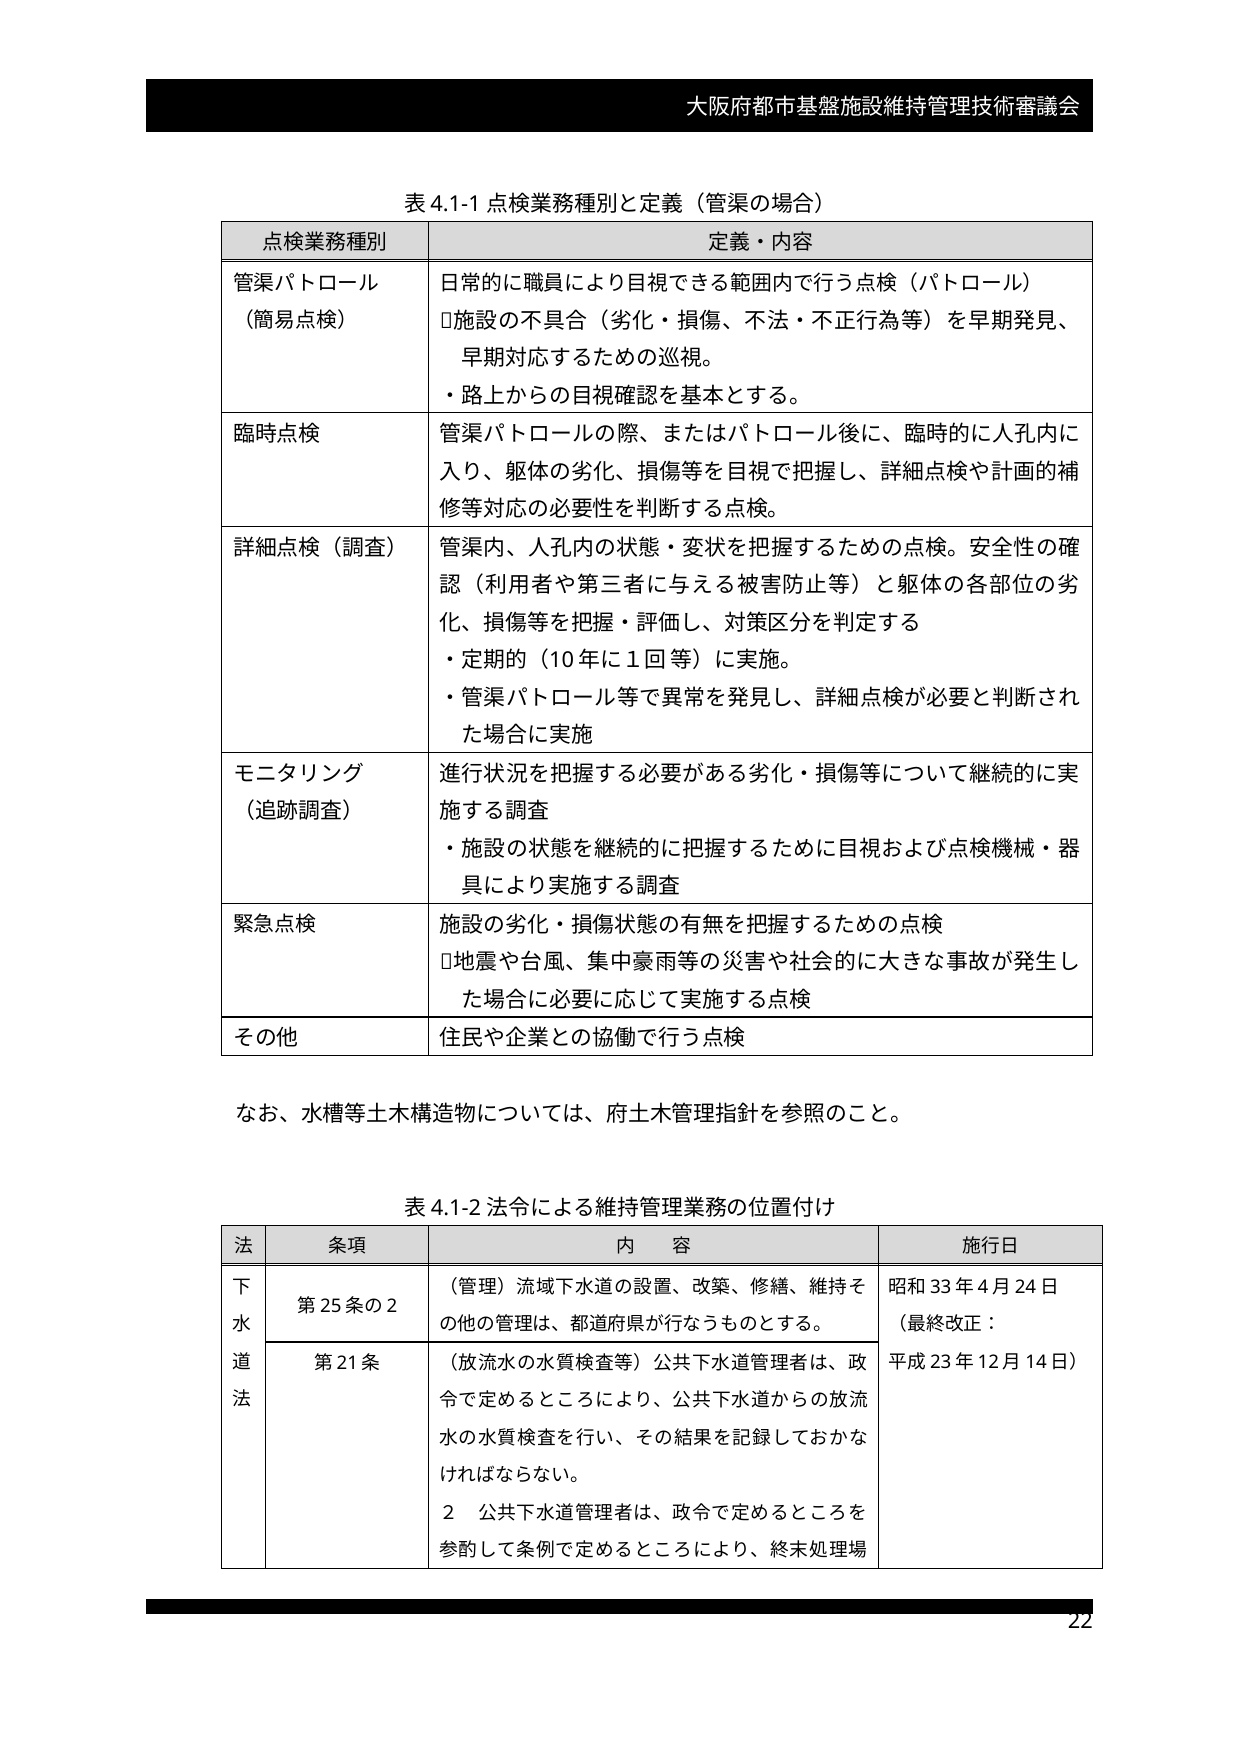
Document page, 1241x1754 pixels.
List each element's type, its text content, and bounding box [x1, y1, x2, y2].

table_cell 臨時点検 [222, 413, 428, 526]
table_cell 緊急点検 [222, 904, 428, 1016]
table_cell モニタリング （追跡調査） [222, 753, 428, 903]
text なお、水槽等土木構造物については、府土木管理指針を参照のこと。 [213, 1093, 1092, 1131]
table_cell 詳細点検（調査） [222, 527, 428, 752]
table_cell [429, 1343, 878, 1567]
table_cell 下水道 法 [222, 1266, 265, 1567]
table_cell 管渠パトロール （簡易点検） [222, 262, 428, 412]
table_header 条項 [266, 1226, 428, 1263]
table_cell 進行状況を把握する必要がある劣化・損傷等について継続的に実施する調査 ・施設の状態を継続的に把握するために目視および点検機械・器具により実施する調査 [429, 753, 1092, 903]
table_cell 住民や企業との協働で行う点検 [429, 1018, 1092, 1055]
text 表4.1-2 法令による維持管理業務の位置付け [148, 1187, 1092, 1225]
table_cell 第25条の2 [266, 1266, 428, 1341]
table_cell 管渠パトロールの際、またはパトロール後に、臨時的に人孔内に入り、躯体の劣化、損傷等を目視で把握し、詳細点検や計画的補修等対応の必要性を判断する点検。 [429, 413, 1092, 526]
table_header 法 [222, 1226, 265, 1263]
table_cell 昭和33年4月24日 （最終改正： 平成23年12月14日） [879, 1266, 1102, 1567]
table_cell （管理）流域下水道の設置、改築、修繕、維持その他の管理は、都道府県が行なうものとする。 [429, 1266, 878, 1341]
table_cell 第21条 [266, 1343, 428, 1567]
table_header 内 容 [429, 1226, 878, 1263]
table_header 定義・内容 [429, 222, 1092, 259]
table_cell 管渠内、人孔内の状態・変状を把握するための点検。安全性の確認（利用者や第三者に与える被害防止等）と躯体の各部位の劣化、損傷等を把握・評価し、対策区分を判定する ・定期的（10年に１回 等）に実施。 ・管渠パトロール等で異常を発見し、詳細点検が必要と判断された場合に実施 [429, 527, 1092, 752]
table_header 施行日 [879, 1226, 1102, 1263]
table_cell その他 [222, 1018, 428, 1055]
table_cell 日常的に職員により目視できる範囲内で行う点検（パトロール） 施設の不具合（劣化・損傷、不法・不正行為等）を早期発見、早期対応するための巡視。 ・路上からの目視確認を基本とする。 [429, 262, 1092, 412]
text 表4.1-1 点検業務種別と定義（管渠の場合） [148, 183, 1092, 221]
table_cell 施設の劣化・損傷状態の有無を把握するための点検 地震や台風、集中豪雨等の災害や社会的に大きな事故が発生した場合に必要に応じて実施する点検 [429, 904, 1092, 1016]
table_header 点検業務種別 [222, 222, 428, 259]
